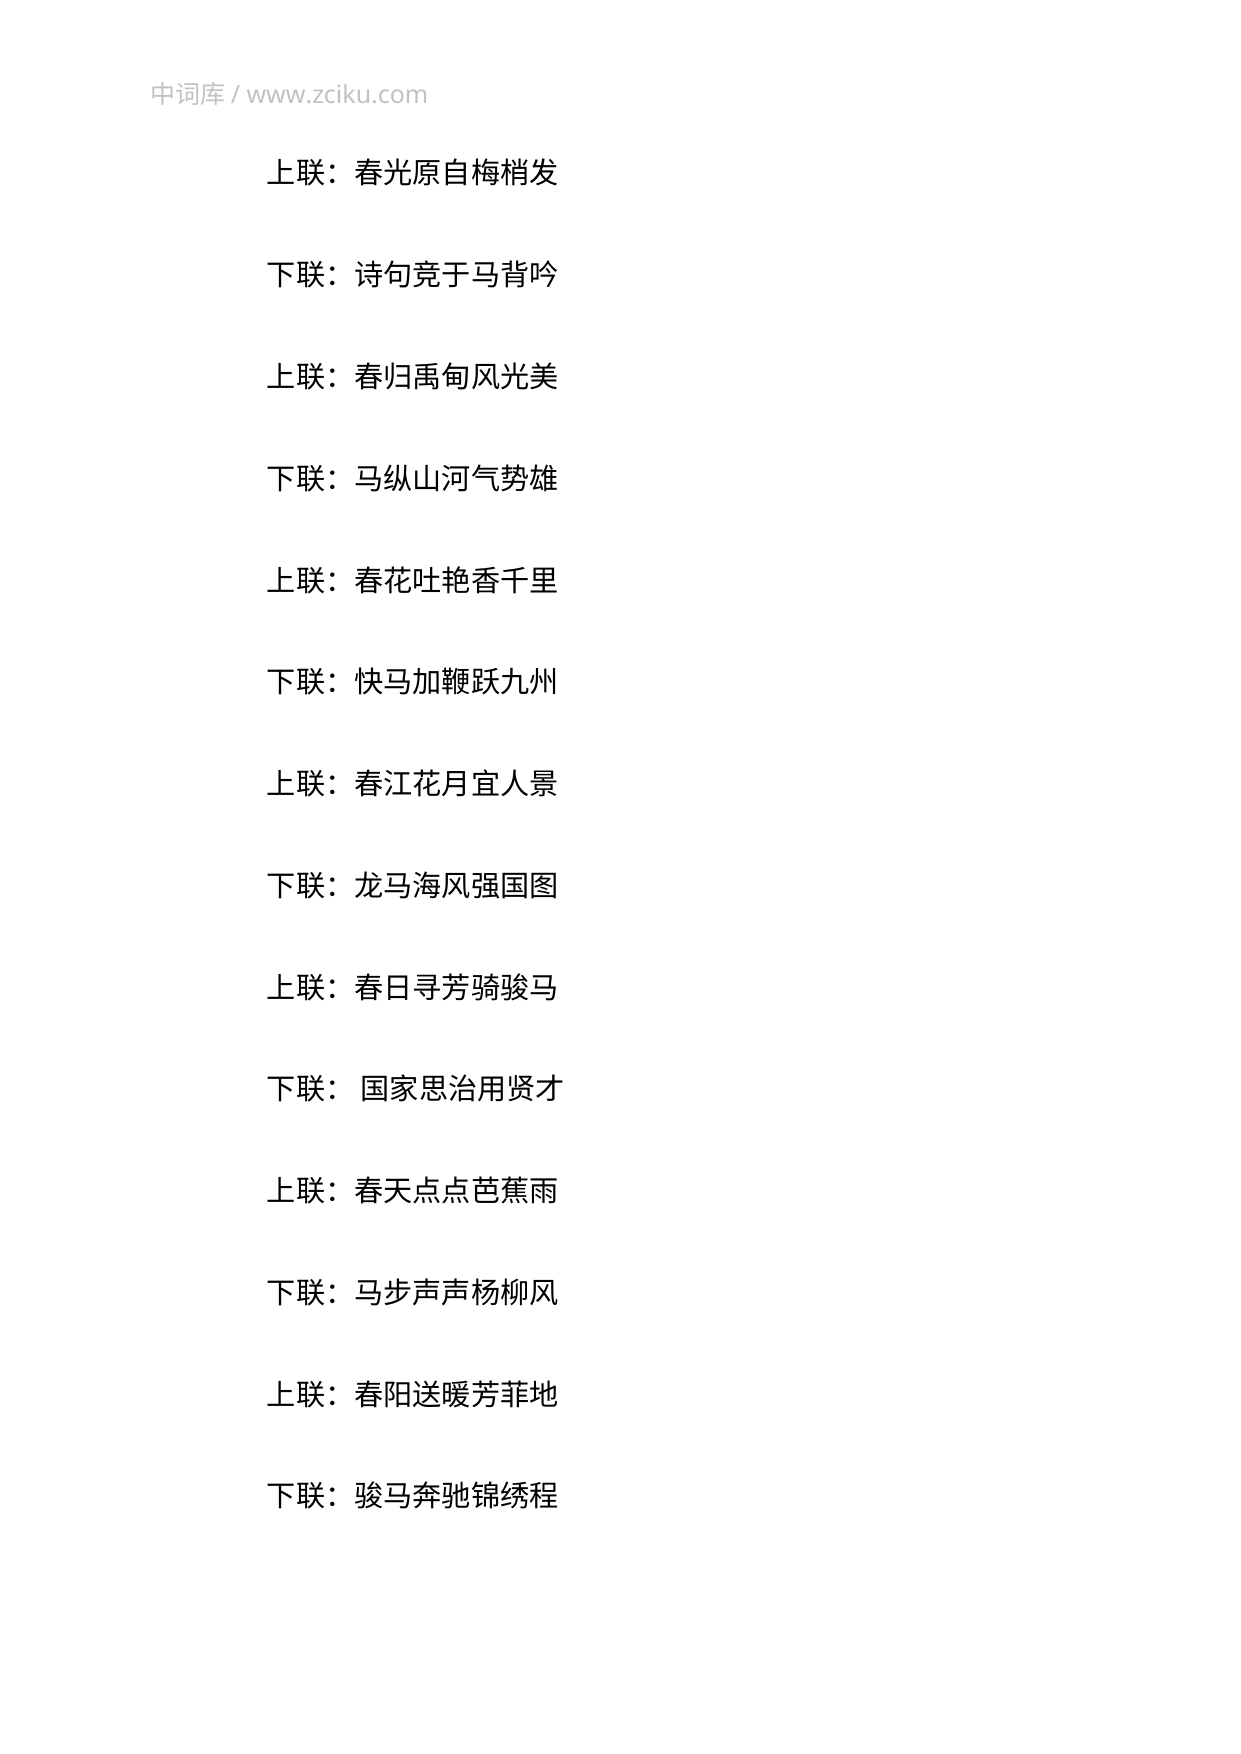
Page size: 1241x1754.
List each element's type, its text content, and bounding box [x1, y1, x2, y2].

text 下联：马步声声杨柳风 [150, 1269, 1090, 1312]
text 下联：诗句竞于马背吟 [150, 252, 1090, 294]
text 下联：马纵山河气势雄 [150, 455, 1090, 498]
text 下联：快马加鞭跃九州 [150, 659, 1090, 701]
text 下联： 国家思治用贤才 [150, 1066, 1090, 1108]
text 上联：春江花月宜人景 [150, 761, 1090, 803]
text 下联：龙马海风强国图 [150, 862, 1090, 905]
text 上联：春阳送暖芳菲地 [150, 1371, 1090, 1413]
text 上联：春天点点芭蕉雨 [150, 1168, 1090, 1210]
text 上联：春归禹甸风光美 [150, 353, 1090, 396]
text 上联：春花吐艳香千里 [150, 557, 1090, 599]
text 上联：春日寻芳骑骏马 [150, 964, 1090, 1006]
text 上联：春光原自梅梢发 [150, 150, 1090, 192]
text 下联：骏马奔驰锦绣程 [150, 1473, 1090, 1515]
